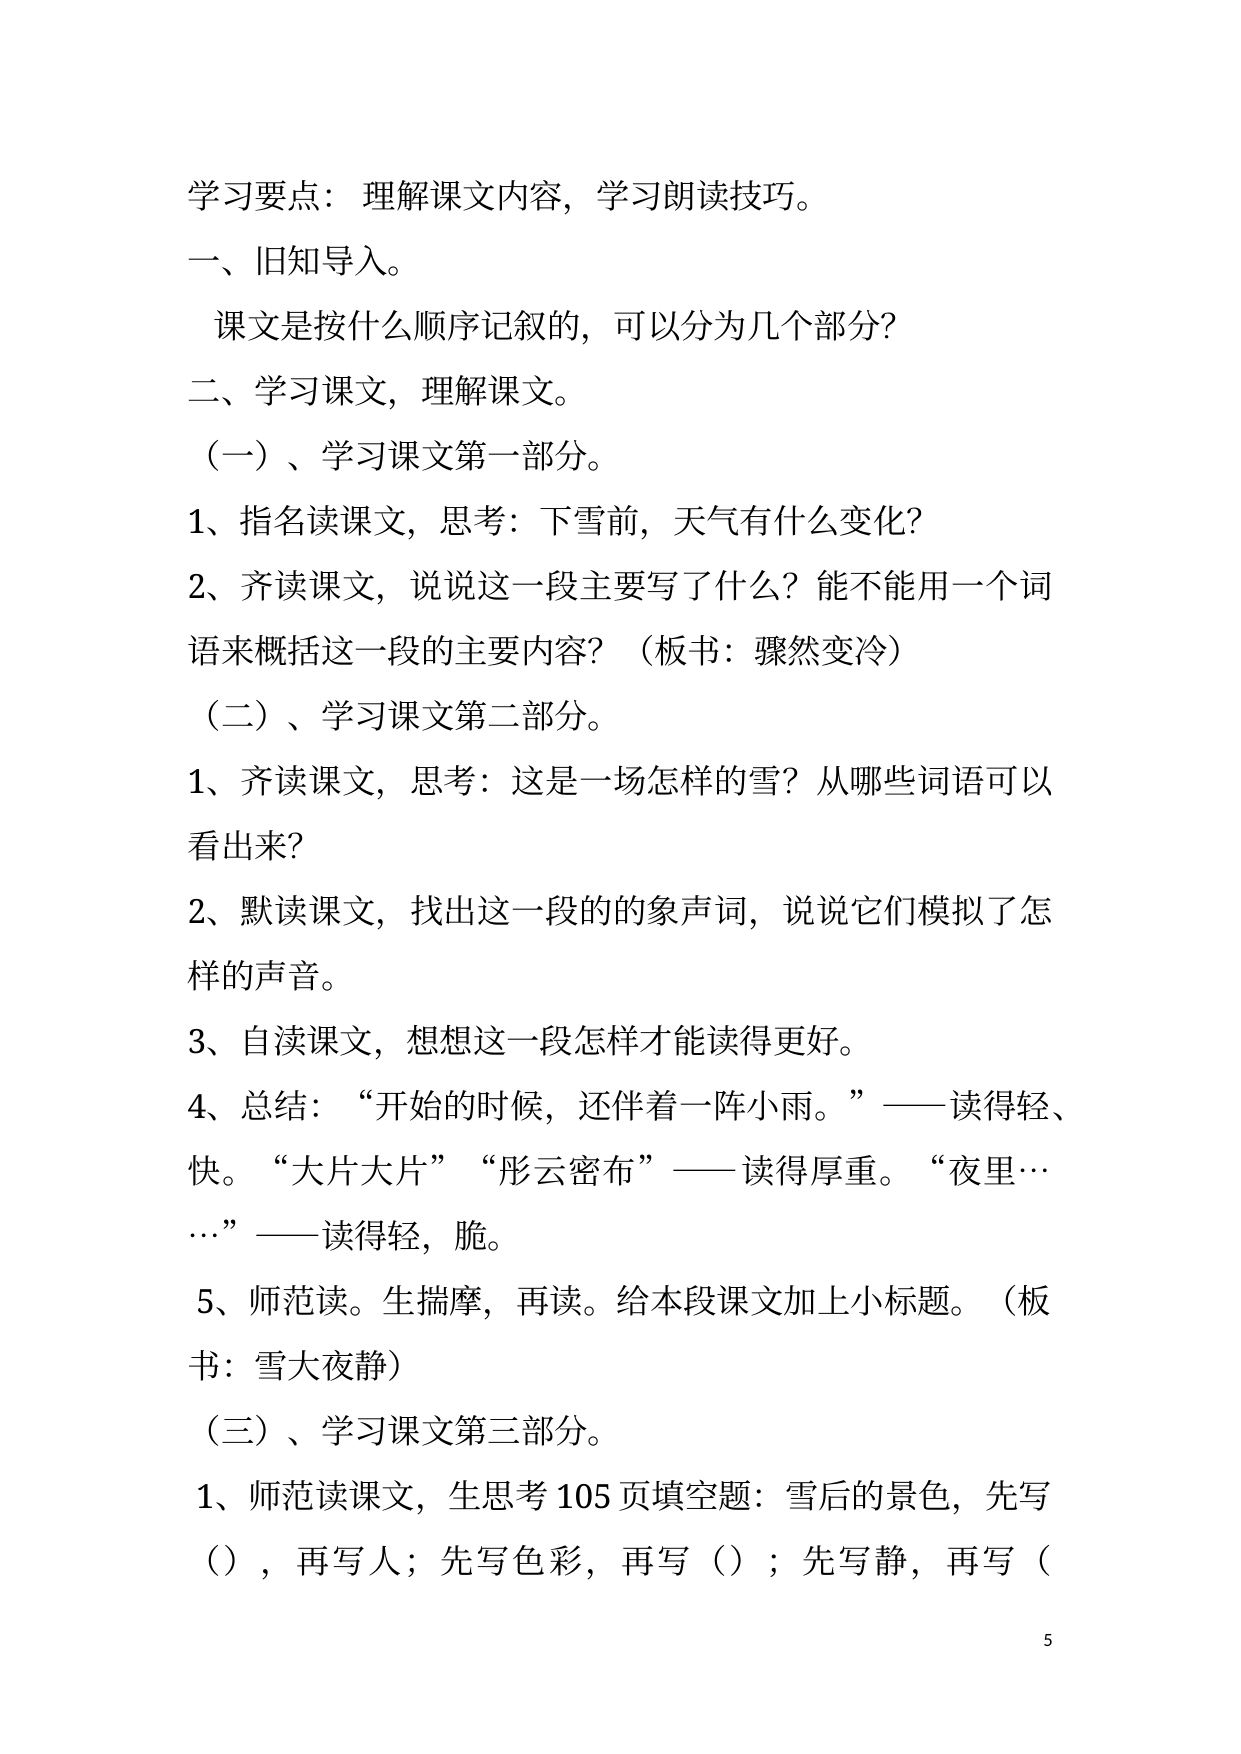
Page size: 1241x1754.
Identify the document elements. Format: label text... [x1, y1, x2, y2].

text （三）、学习课文第三部分。 [187, 1397, 1053, 1462]
text 一、旧知导入。 [187, 227, 1053, 292]
text （一）、学习课文第一部分。 [187, 422, 1053, 487]
text 3、自渎课文，想想这一段怎样才能读得更好。 [187, 1007, 1053, 1072]
text 1、指名读课文，思考：下雪前，天气有什么变化？ [187, 487, 1053, 552]
text （二）、学习课文第二部分。 [187, 682, 1053, 747]
text 2、默读课文，找出这一段的的象声词，说说它们模拟了怎样的声音。 [187, 877, 1053, 1007]
text 课文是按什么顺序记叙的，可以分为几个部分？ [187, 292, 1053, 357]
text 1、齐读课文，思考：这是一场怎样的雪？从哪些词语可以看出来？ [187, 747, 1053, 877]
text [187, 1462, 1053, 1592]
text 二、学习课文，理解课文。 [187, 357, 1053, 422]
text 学习要点： 理解课文内容，学习朗读技巧。 [187, 162, 1053, 227]
text 4、总结：“开始的时候，还伴着一阵小雨。”——读得轻、快。“大片大片”“彤云密布”——读得厚重。“夜里……”——读得轻，脆。 [187, 1072, 1053, 1267]
text 2、齐读课文，说说这一段主要写了什么？能不能用一个词语来概括这一段的主要内容？（板书：骤然变冷） [187, 552, 1053, 682]
text 5、师范读。生揣摩，再读。给本段课文加上小标题。（板书：雪大夜静） [187, 1267, 1053, 1397]
